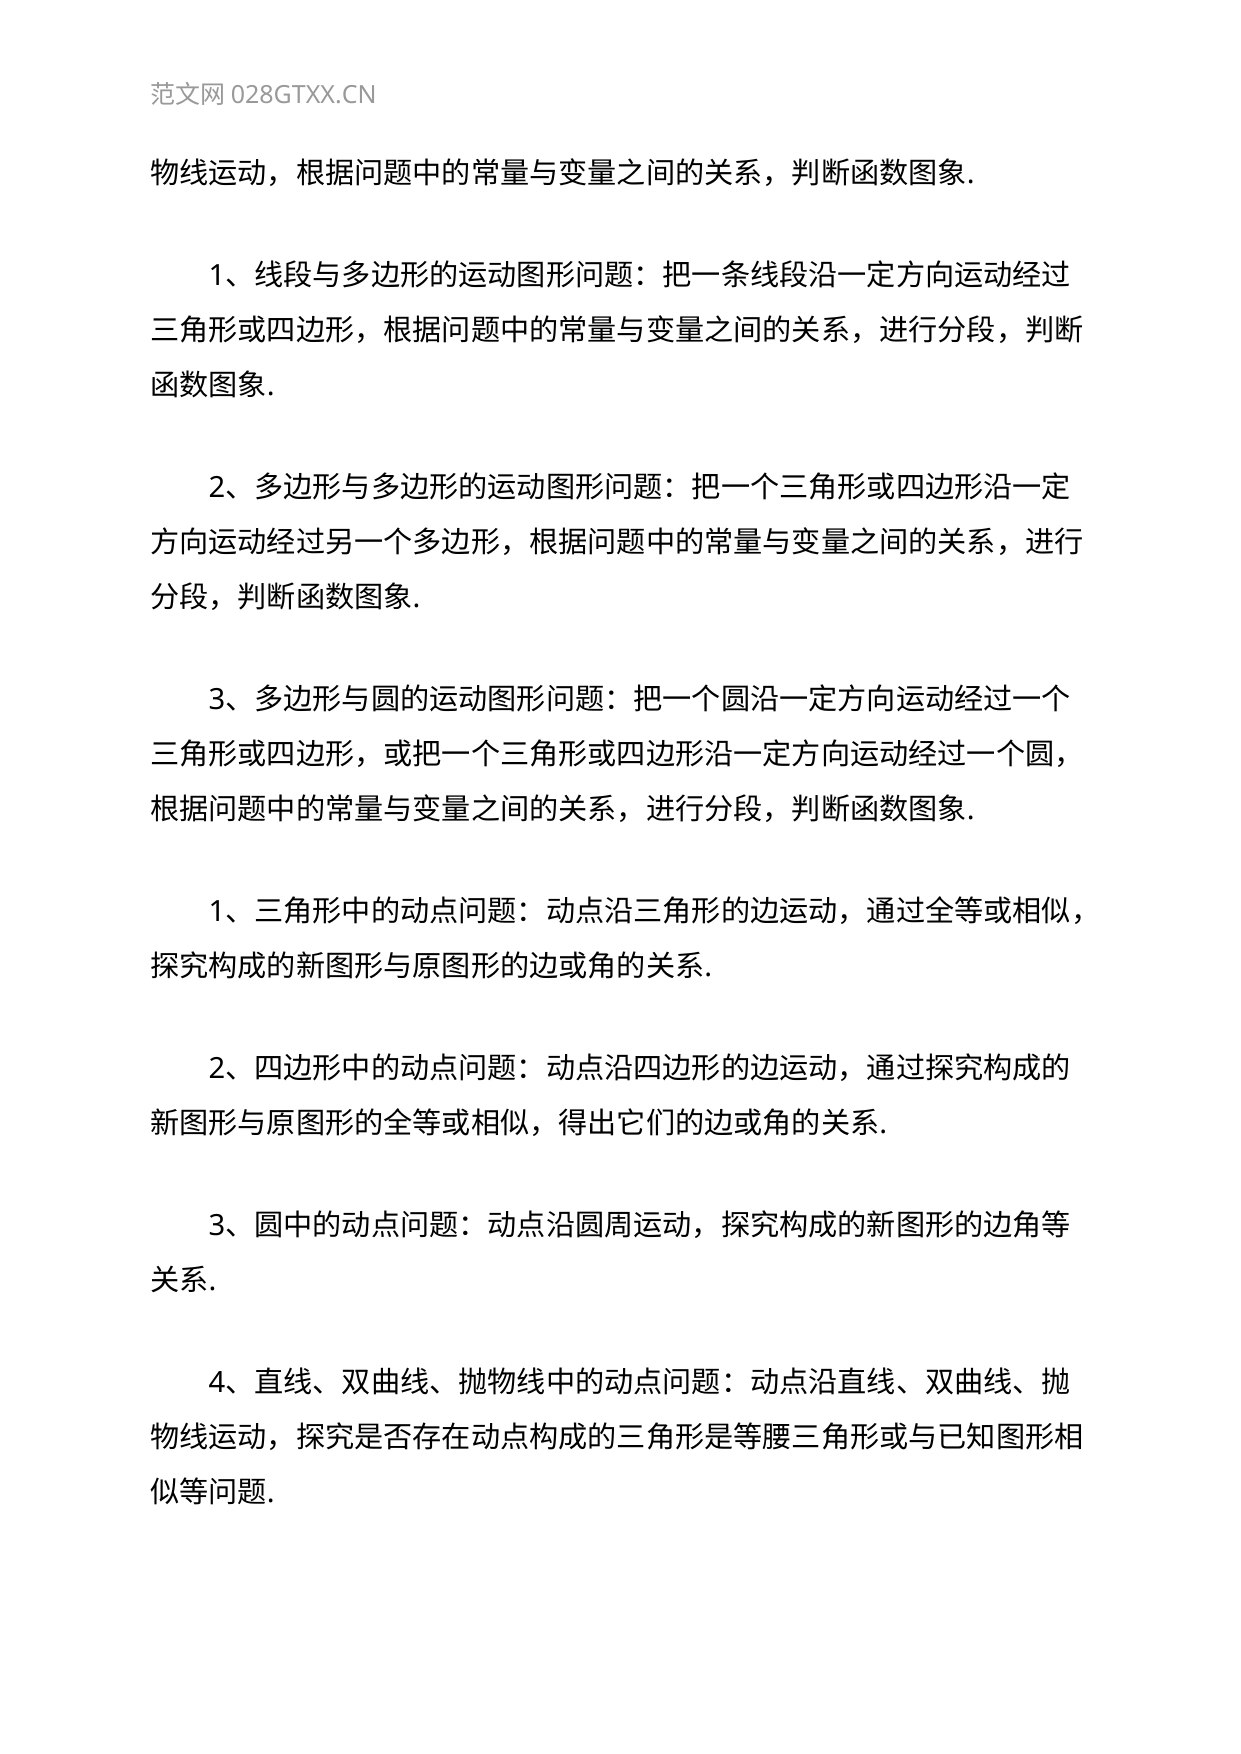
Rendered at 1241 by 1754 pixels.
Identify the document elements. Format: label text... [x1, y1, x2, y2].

text 3、多边形与圆的运动图形问题：把一个圆沿一定方向运动经过一个三角形或四边形，或把一个三角形或四边形沿一定方向运动经过一个圆，根据问题中的常量与变量之间的关系，进行分段，判断函数图象. [150, 676, 1090, 828]
text 1、线段与多边形的运动图形问题：把一条线段沿一定方向运动经过三角形或四边形，根据问题中的常量与变量之间的关系，进行分段，判断函数图象. [150, 252, 1090, 404]
text 2、多边形与多边形的运动图形问题：把一个三角形或四边形沿一定方向运动经过另一个多边形，根据问题中的常量与变量之间的关系，进行分段，判断函数图象. [150, 464, 1090, 616]
text 3、圆中的动点问题：动点沿圆周运动，探究构成的新图形的边角等关系. [150, 1202, 1090, 1299]
text 2、四边形中的动点问题：动点沿四边形的边运动，通过探究构成的新图形与原图形的全等或相似，得出它们的边或角的关系. [150, 1044, 1090, 1142]
text 4、直线、双曲线、抛物线中的动点问题：动点沿直线、双曲线、抛物线运动，探究是否存在动点构成的三角形是等腰三角形或与已知图形相似等问题. [150, 1358, 1090, 1511]
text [150, 150, 1090, 192]
text 1、三角形中的动点问题：动点沿三角形的边运动，通过全等或相似，探究构成的新图形与原图形的边或角的关系. [150, 888, 1090, 985]
